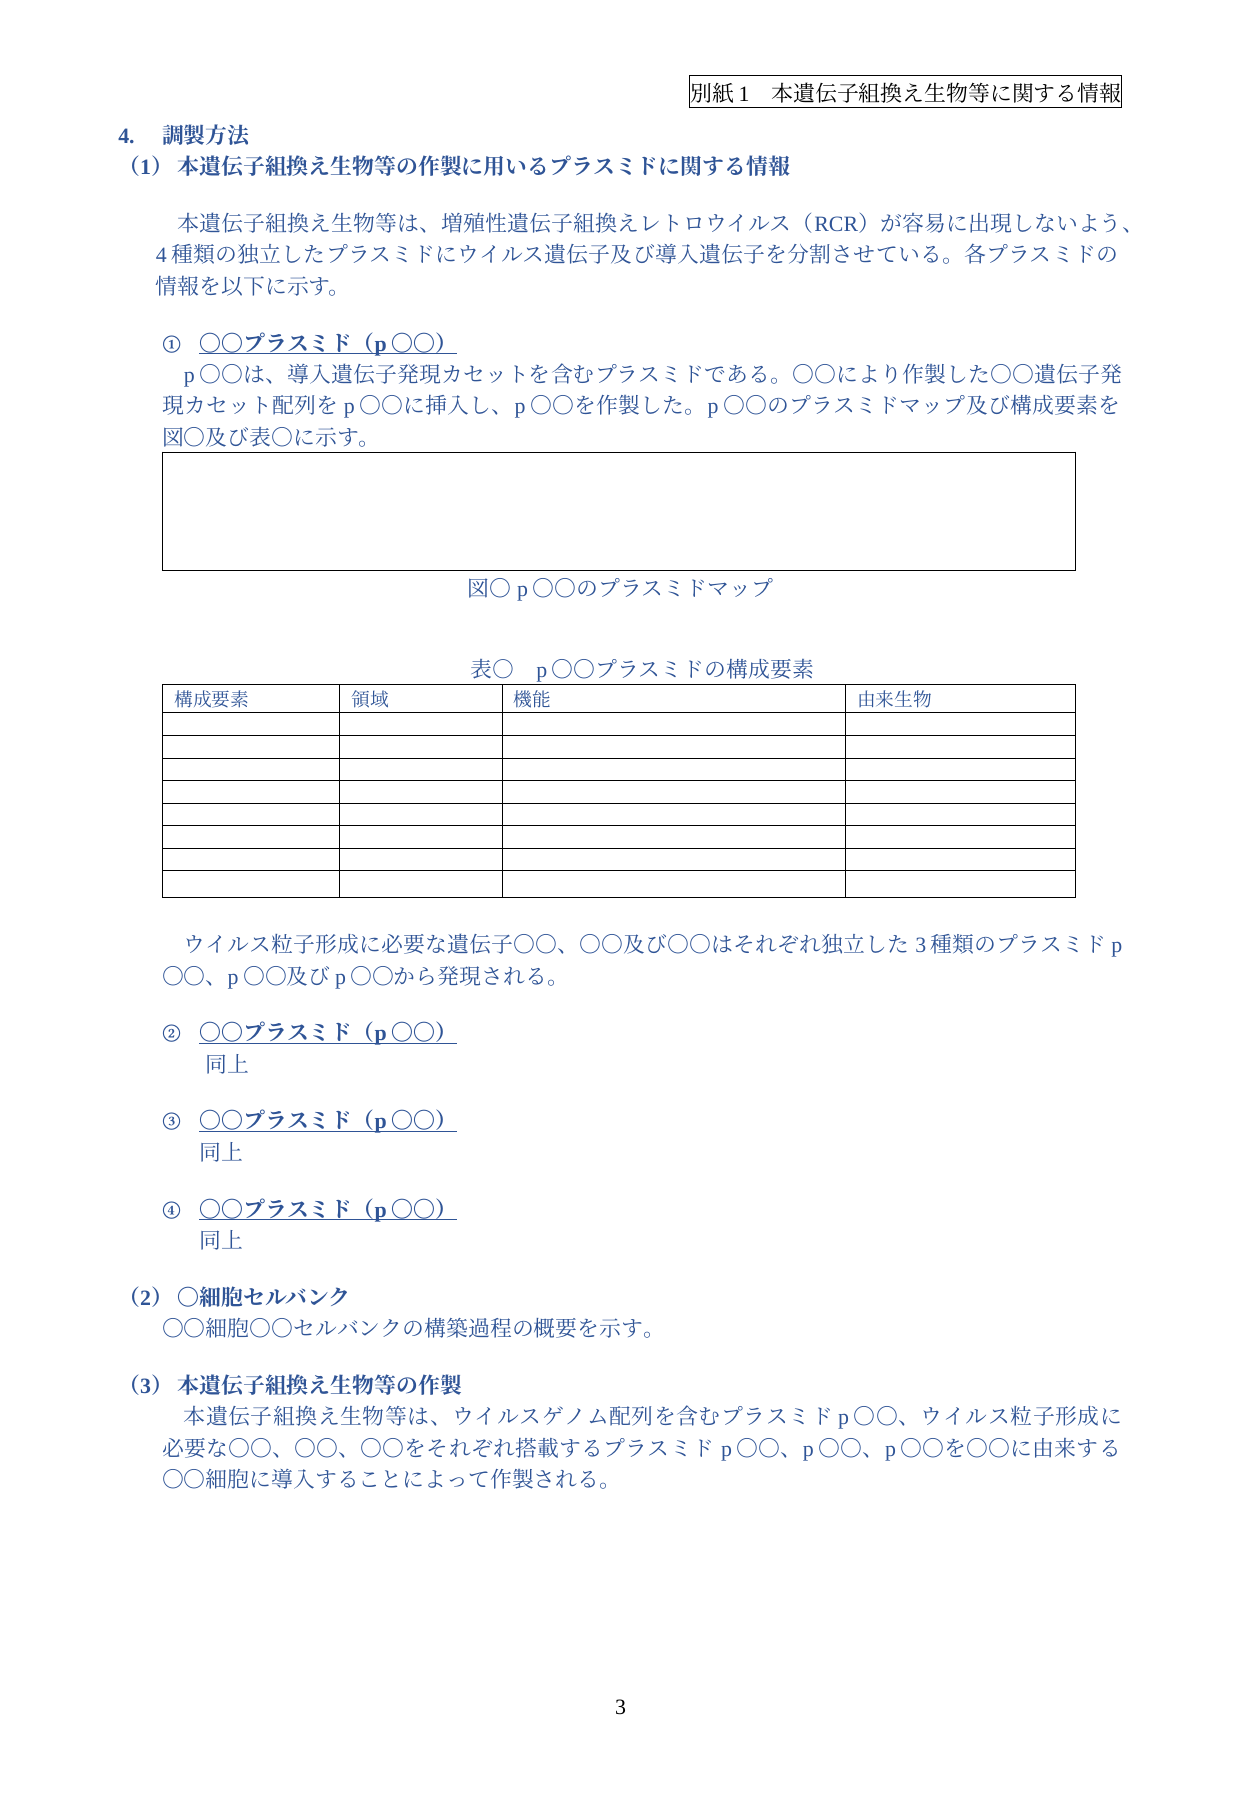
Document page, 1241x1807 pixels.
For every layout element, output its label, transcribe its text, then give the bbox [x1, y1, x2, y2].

subtitle 〇細胞セルバンク [118, 1280, 1122, 1311]
table_cell [503, 736, 845, 757]
table_cell [846, 826, 1075, 848]
text p〇〇は、導入遺伝子発現カセットを含むプラスミドである。〇〇により作製した〇〇遺伝子発現カセット配列をp〇〇に挿入し、p〇〇を作製した。p〇〇のプラスミドマップ及び構成要素を図〇及び表〇に示す。 [162, 357, 1122, 452]
table_header 構成要素 [163, 685, 339, 712]
table_header 機能 [503, 685, 845, 712]
table_header [163, 453, 1075, 570]
table_cell [163, 759, 339, 780]
table_cell [163, 871, 339, 897]
text ウイルス粒子形成に必要な遺伝子〇〇、〇〇及び〇〇はそれぞれ独立した3種類のプラスミドp〇〇、p〇〇及びp〇〇から発現される。 [162, 927, 1122, 990]
list 〇〇プラスミド（p〇〇） [162, 1104, 1122, 1135]
table_cell [340, 736, 502, 757]
table_cell [340, 871, 502, 897]
table_cell [846, 759, 1075, 780]
table_cell [163, 713, 339, 735]
table_cell [163, 826, 339, 848]
list 同上 [199, 1135, 1122, 1167]
text 図〇 p〇〇のプラスミドマップ [118, 571, 1122, 602]
subtitle 調製方法 [118, 118, 1122, 149]
list 〇〇プラスミド（p〇〇） [162, 1016, 1122, 1047]
table_cell [846, 713, 1075, 735]
list 同上 [199, 1223, 1122, 1255]
text 本遺伝子組換え生物等は、ウイルスゲノム配列を含むプラスミドp〇〇、ウイルス粒子形成に必要な〇〇、〇〇、〇〇をそれぞれ搭載するプラスミドp〇〇、p〇〇、p〇〇を〇〇に由来する〇〇細胞に導入することによって作製される。 [162, 1399, 1122, 1494]
list 〇〇プラスミド（p〇〇） [162, 1192, 1122, 1223]
table_cell [846, 781, 1075, 803]
table_cell [163, 804, 339, 825]
table_cell [503, 781, 845, 803]
table_cell [163, 849, 339, 870]
table_cell [846, 736, 1075, 757]
table_cell [340, 759, 502, 780]
table_header 領域 [340, 685, 502, 712]
table_header 由来生物 [846, 685, 1075, 712]
table_cell [503, 713, 845, 735]
list 〇〇プラスミド（p〇〇） [162, 326, 1122, 357]
table_cell [846, 804, 1075, 825]
subtitle 本遺伝子組換え生物等の作製 [118, 1368, 1122, 1399]
table_cell [340, 849, 502, 870]
table_cell [846, 871, 1075, 897]
table_cell [503, 759, 845, 780]
text 〇〇細胞〇〇セルバンクの構築過程の概要を示す。 [118, 1311, 1122, 1343]
list 本遺伝子組換え生物等は、増殖性遺伝子組換えレトロウイルス（RCR）が容易に出現しないよう、4種類の独立したプラスミドにウイルス遺伝子及び導入遺伝子を分割させている。各プラスミドの情報を以下に示す。 [156, 206, 1122, 301]
text 同上 [118, 1047, 1122, 1078]
table_cell [503, 804, 845, 825]
table_cell [340, 713, 502, 735]
table_cell [503, 849, 845, 870]
table_cell [503, 826, 845, 848]
table_cell [846, 849, 1075, 870]
table_cell [163, 736, 339, 757]
table_cell [340, 804, 502, 825]
table_cell [340, 826, 502, 848]
table_cell [163, 781, 339, 803]
text 表○ p〇〇プラスミドの構成要素 [118, 653, 1122, 684]
table_cell [340, 781, 502, 803]
table_cell [503, 871, 845, 897]
subtitle 本遺伝子組換え生物等の作製に用いるプラスミドに関する情報 [118, 149, 1122, 181]
